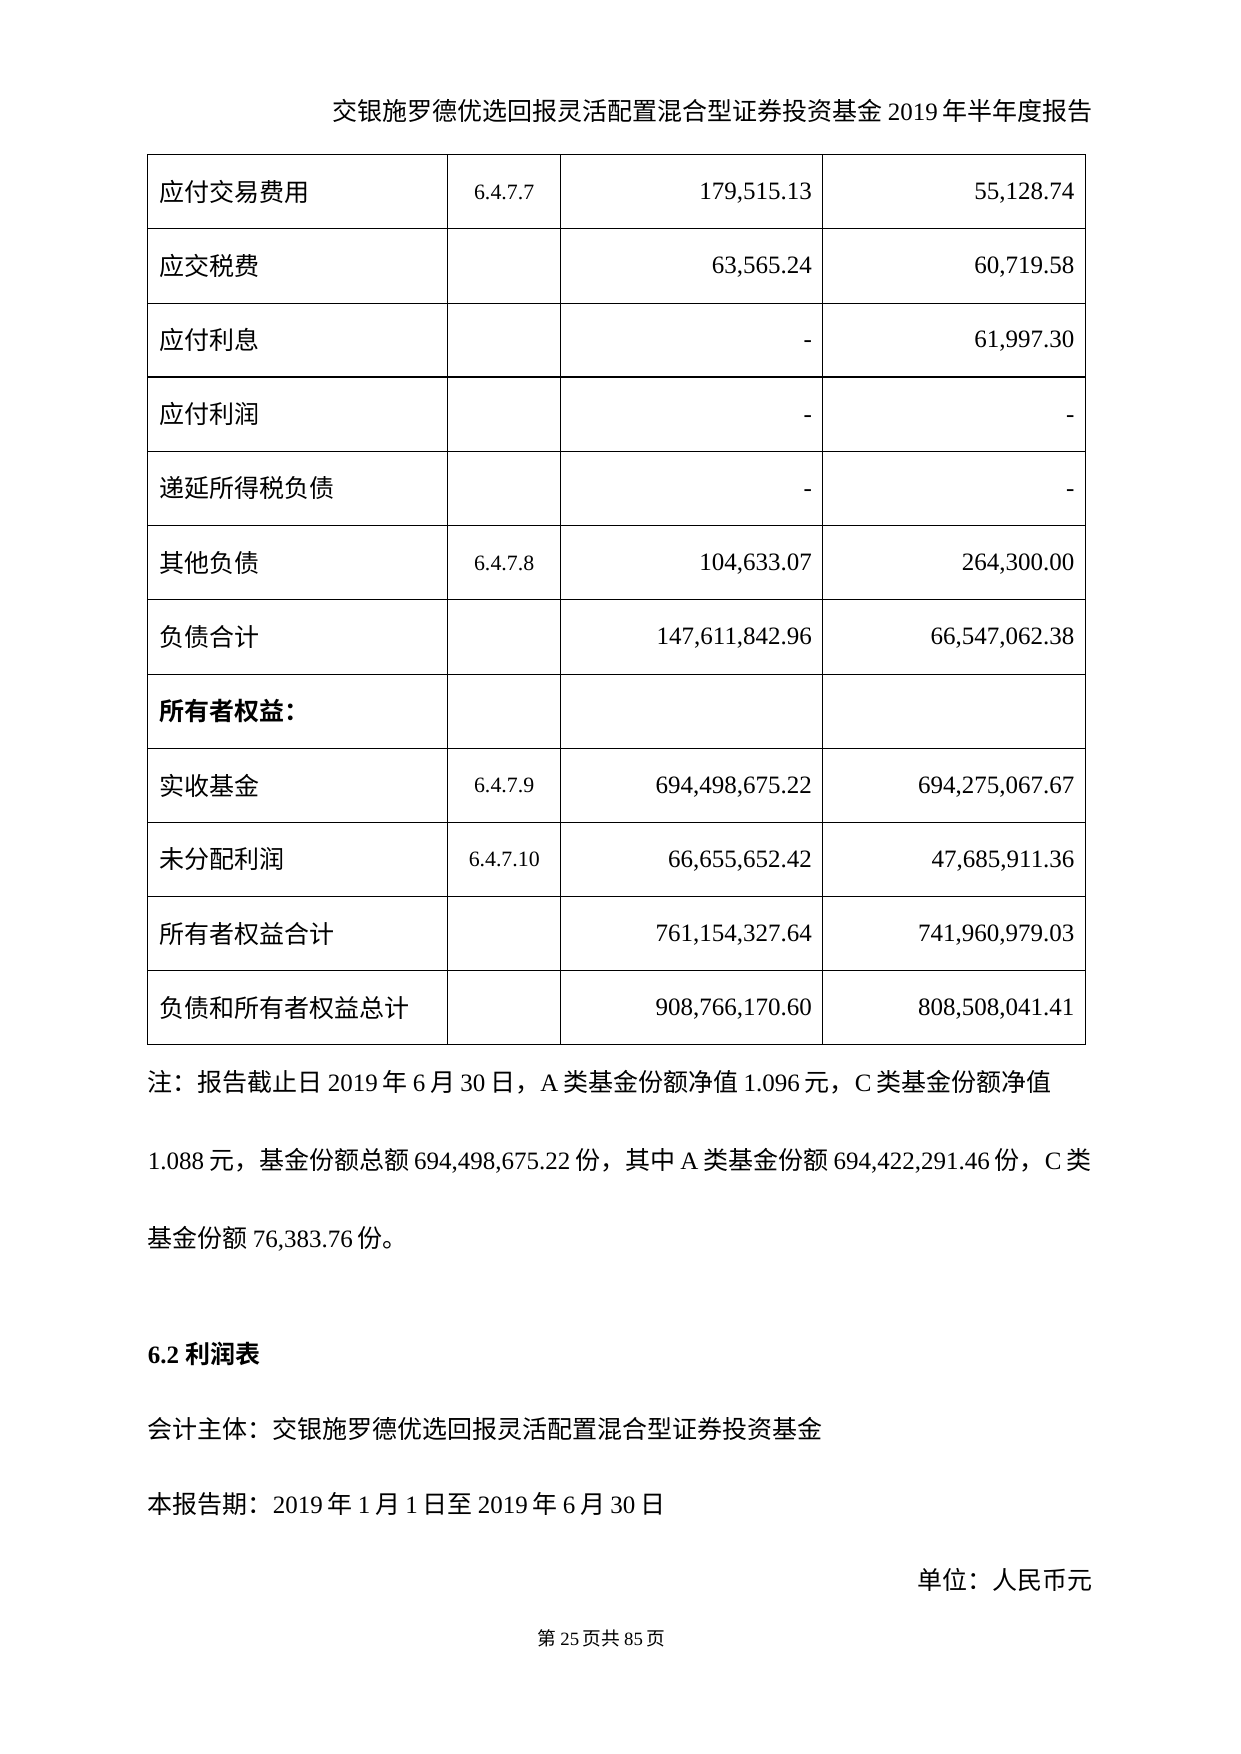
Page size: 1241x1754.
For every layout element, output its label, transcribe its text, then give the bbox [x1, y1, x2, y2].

table_cell 所有者权益： [148, 675, 447, 747]
table_cell 所有者权益合计 [148, 897, 447, 970]
table_cell 应付利润 [148, 378, 447, 451]
table_cell - [561, 378, 822, 451]
table_cell 47,685,911.36 [823, 823, 1085, 896]
table_cell 6.4.7.8 [448, 526, 560, 599]
table_cell [448, 452, 560, 524]
table_cell - [823, 452, 1085, 524]
table_cell 66,655,652.42 [561, 823, 822, 896]
table_cell 未分配利润 [148, 823, 447, 896]
table_cell - [823, 378, 1085, 451]
table_cell 60,719.58 [823, 229, 1085, 302]
table_cell [823, 675, 1085, 747]
text 本报告期：2019年1月1日至2019年6月30日 [148, 1471, 1092, 1536]
table_cell 741,960,979.03 [823, 897, 1085, 970]
table_cell 104,633.07 [561, 526, 822, 599]
table_cell 264,300.00 [823, 526, 1085, 599]
table_cell 55,128.74 [823, 155, 1085, 228]
subtitle 6.2 利润表 [148, 1320, 1092, 1385]
table_cell 147,611,842.96 [561, 600, 822, 673]
table_cell 应付交易费用 [148, 155, 447, 228]
table_cell [448, 897, 560, 970]
text 注：报告截止日2019年6月30日，A类基金份额净值1.096元，C类基金份额净值1.088元，基金份额总额694,498,675.22份，其中A类基金份额694,422,291.46份，C类基金份额76,383.76份。 [148, 1048, 1092, 1269]
table_cell [448, 229, 560, 302]
table_cell 6.4.7.9 [448, 749, 560, 822]
table_cell 应交税费 [148, 229, 447, 302]
table_cell 实收基金 [148, 749, 447, 822]
table_cell [448, 600, 560, 673]
table_cell 761,154,327.64 [561, 897, 822, 970]
table_cell [561, 675, 822, 747]
text 会计主体：交银施罗德优选回报灵活配置混合型证券投资基金 [148, 1395, 1092, 1460]
table_cell - [561, 452, 822, 524]
table_cell 61,997.30 [823, 304, 1085, 376]
table_cell 应付利息 [148, 304, 447, 376]
table_cell 63,565.24 [561, 229, 822, 302]
table_cell [448, 304, 560, 376]
table_cell 808,508,041.41 [823, 971, 1085, 1044]
table_cell 6.4.7.7 [448, 155, 560, 228]
table_cell [448, 971, 560, 1044]
text 单位：人民币元 [149, 1546, 1092, 1611]
table_cell [448, 675, 560, 747]
table_cell 66,547,062.38 [823, 600, 1085, 673]
table_cell - [561, 304, 822, 376]
table_cell 694,498,675.22 [561, 749, 822, 822]
table_cell 负债合计 [148, 600, 447, 673]
table_cell 179,515.13 [561, 155, 822, 228]
table_cell 负债和所有者权益总计 [148, 971, 447, 1044]
table_cell 6.4.7.10 [448, 823, 560, 896]
table_cell 694,275,067.67 [823, 749, 1085, 822]
table_cell 908,766,170.60 [561, 971, 822, 1044]
table_cell 其他负债 [148, 526, 447, 599]
table_cell 递延所得税负债 [148, 452, 447, 524]
table_cell [448, 378, 560, 451]
